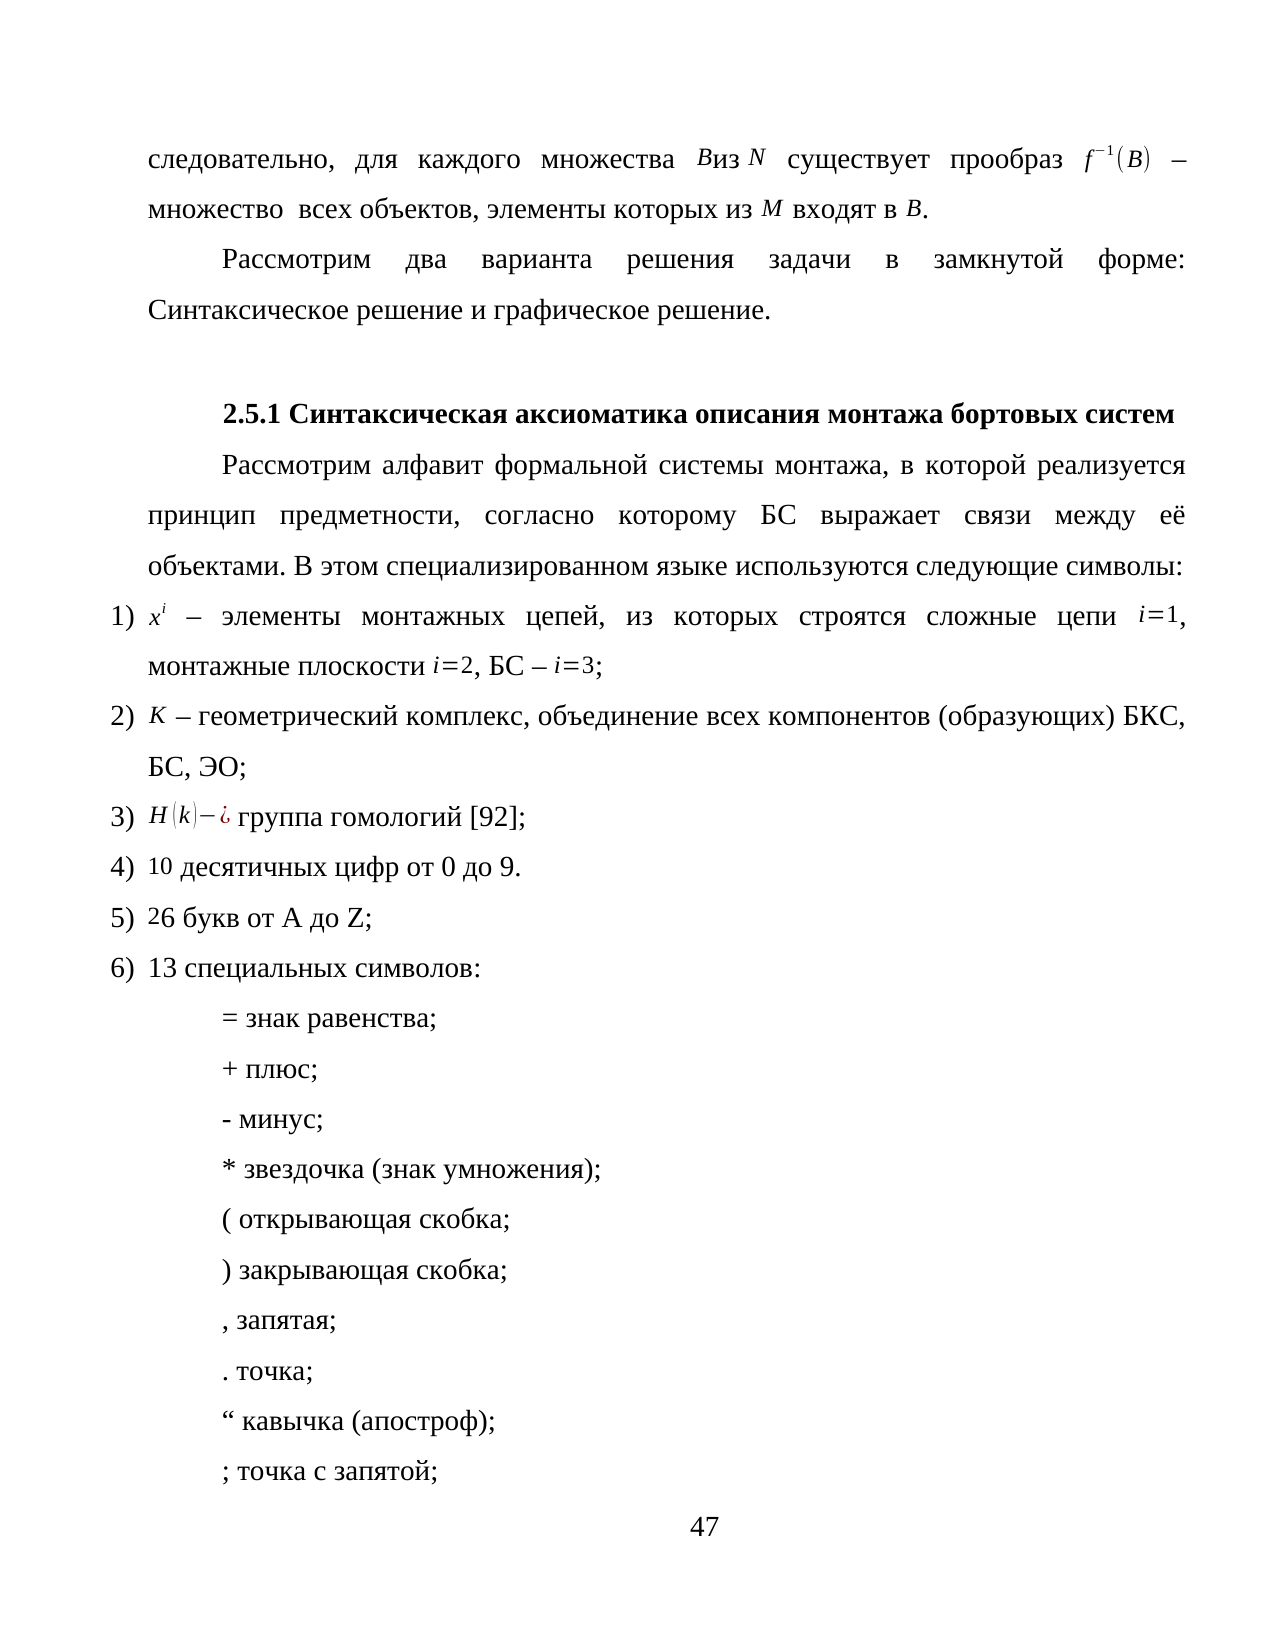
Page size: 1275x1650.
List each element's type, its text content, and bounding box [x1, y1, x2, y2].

list десятичных цифр от 0 до 9. [110, 849, 1186, 883]
list группа гомологий [92]; [110, 799, 1186, 833]
text = знак равенства; [148, 1000, 1186, 1034]
text , запятая; [148, 1302, 1186, 1336]
list – элементы монтажных цепей, из которых строятся сложные цепи , монтажные плоскости , БС – ; [110, 598, 1186, 682]
text “ кавычка (апостроф); [148, 1403, 1186, 1436]
text * звездочка (знак умножения); [148, 1151, 1186, 1185]
text ) закрывающая скобка; [148, 1252, 1186, 1286]
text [148, 141, 1186, 225]
list 13 специальных символов: [110, 950, 1186, 984]
subtitle 2.5.1 Синтаксическая аксиоматика описания монтажа бортовых систем [148, 397, 1186, 430]
text . точка; [148, 1353, 1186, 1386]
text + плюс; [148, 1051, 1186, 1084]
text Рассмотрим два варианта решения задачи в замкнутой форме: Синтаксическое решение и графическое решение. [148, 242, 1186, 325]
list 6 букв от A до Z; [110, 900, 1186, 933]
text - минус; [148, 1101, 1186, 1134]
text ; точка с запятой; [148, 1453, 1186, 1487]
text Рассмотрим алфавит формальной системы монтажа, в которой реализуется принцип предметности, согласно которому БС выражает связи между её объектами. В этом специализированном языке используются следующие символы: [148, 447, 1186, 581]
text ( открывающая скобка; [148, 1202, 1186, 1235]
list – геометрический комплекс, объединение всех компонентов (образующих) БКС, БС, ЭО; [110, 698, 1186, 782]
